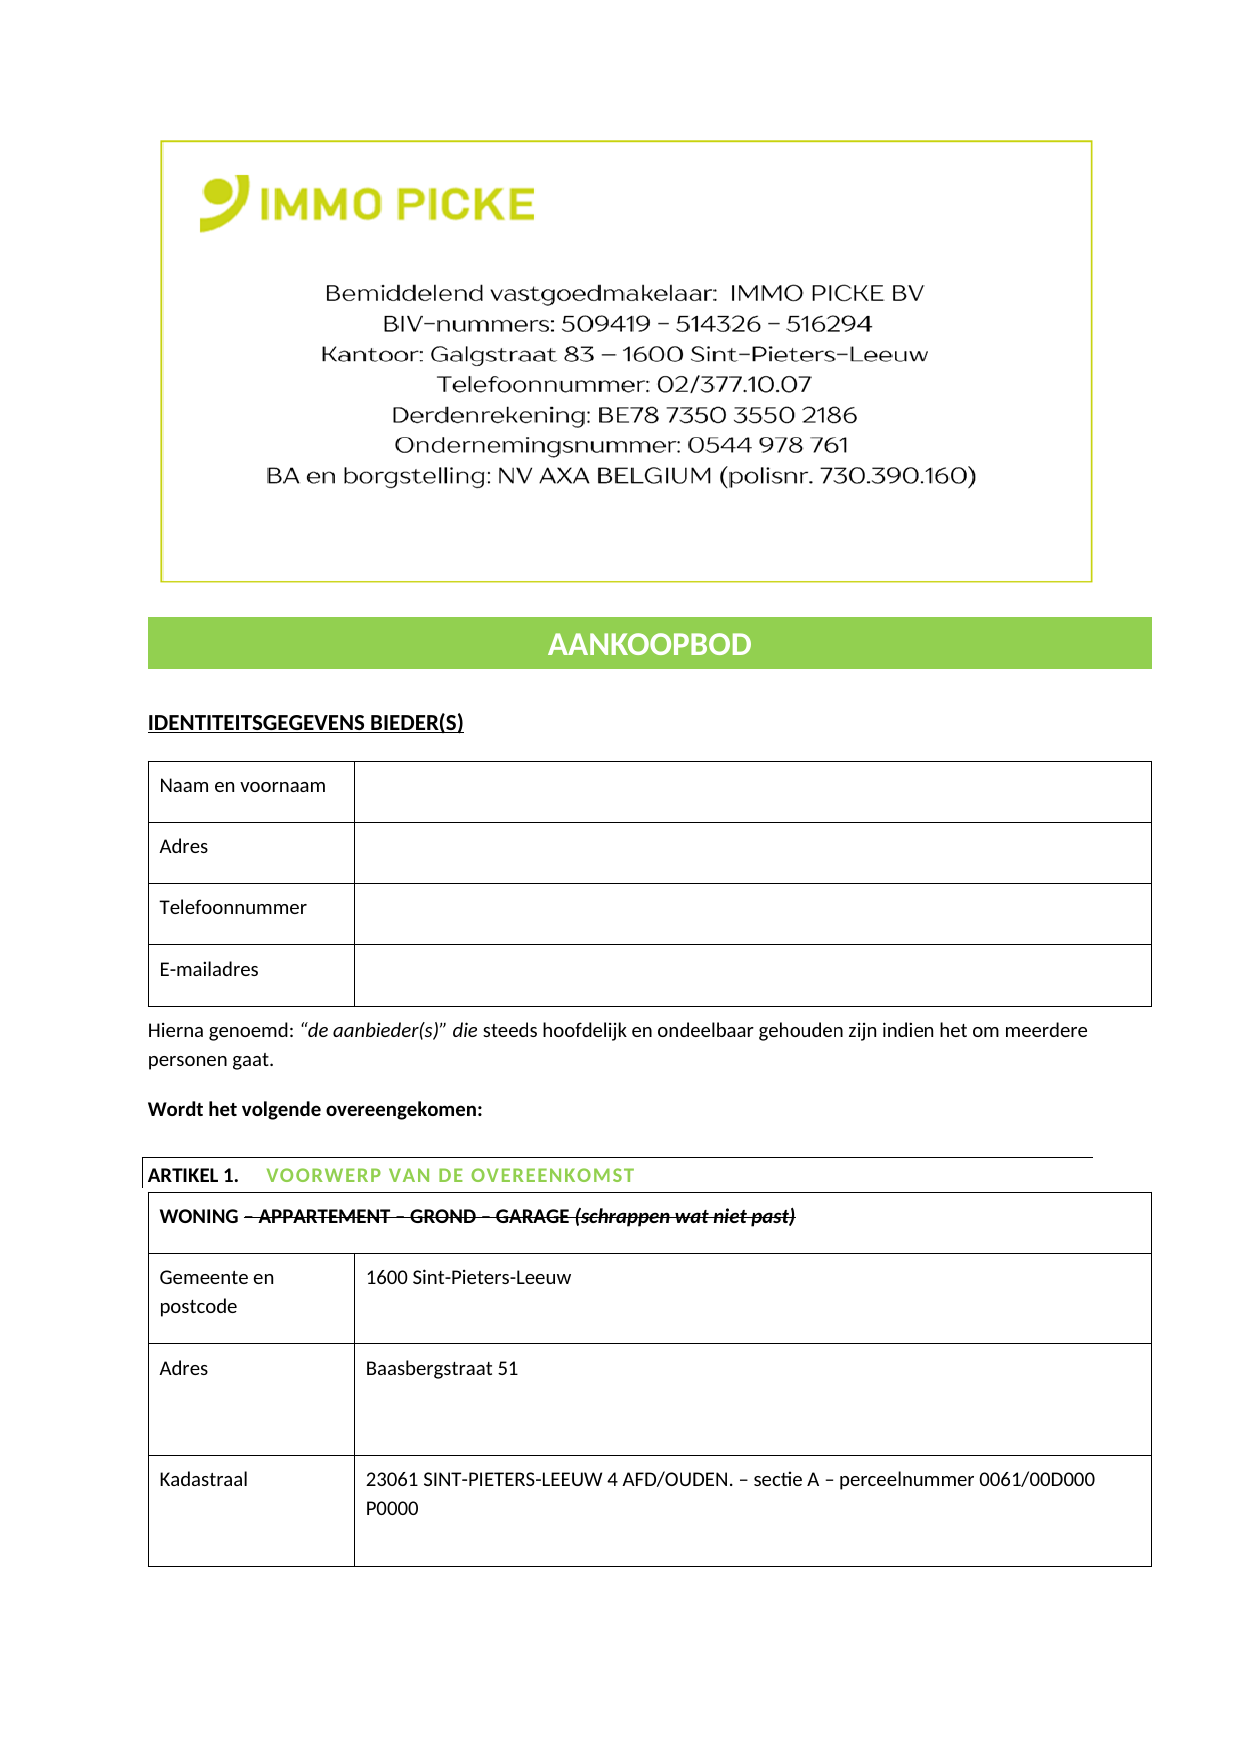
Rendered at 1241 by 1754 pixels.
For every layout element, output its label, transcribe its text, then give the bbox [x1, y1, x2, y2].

table_cell Adres [149, 823, 354, 883]
table_cell Baasbergstraat 51 [355, 1344, 1151, 1454]
table_cell 23061 SINT-PIETERS-LEEUW 4 AFD/OUDEN. – sectie A – perceelnummer 0061/00D000 P0000 [355, 1456, 1151, 1566]
picture [147, 128, 1103, 593]
text IDENTITEITSGEGEVENS BIEDER(S) [148, 708, 1093, 736]
table_header WONING – APPARTEMENT – GROND – GARAGE (schrappen wat niet past) [149, 1193, 1151, 1253]
subtitle voorwerp van de overeenkomst [143, 1158, 1093, 1188]
table_cell Kadastraal [149, 1456, 354, 1566]
table_cell [355, 884, 1151, 944]
table_cell Adres [149, 1344, 354, 1454]
table_cell [355, 945, 1151, 1006]
text Hierna genoemd: “de aanbieder(s)” die steeds hoofdelijk en ondeelbaar gehouden zijn indien het om meerdere personen gaat. [148, 1017, 1093, 1072]
table_header [355, 762, 1151, 822]
text Wordt het volgende overeengekomen: [148, 1096, 1093, 1122]
table_cell Telefoonnummer [149, 884, 354, 944]
table_cell E-mailadres [149, 945, 354, 1006]
table_header AANKOOPBOD [148, 617, 1152, 669]
table_cell 1600 Sint-Pieters-Leeuw [355, 1254, 1151, 1343]
table_cell [355, 823, 1151, 883]
table_cell Gemeente en postcode [149, 1254, 354, 1343]
table_header Naam en voornaam [149, 762, 354, 822]
